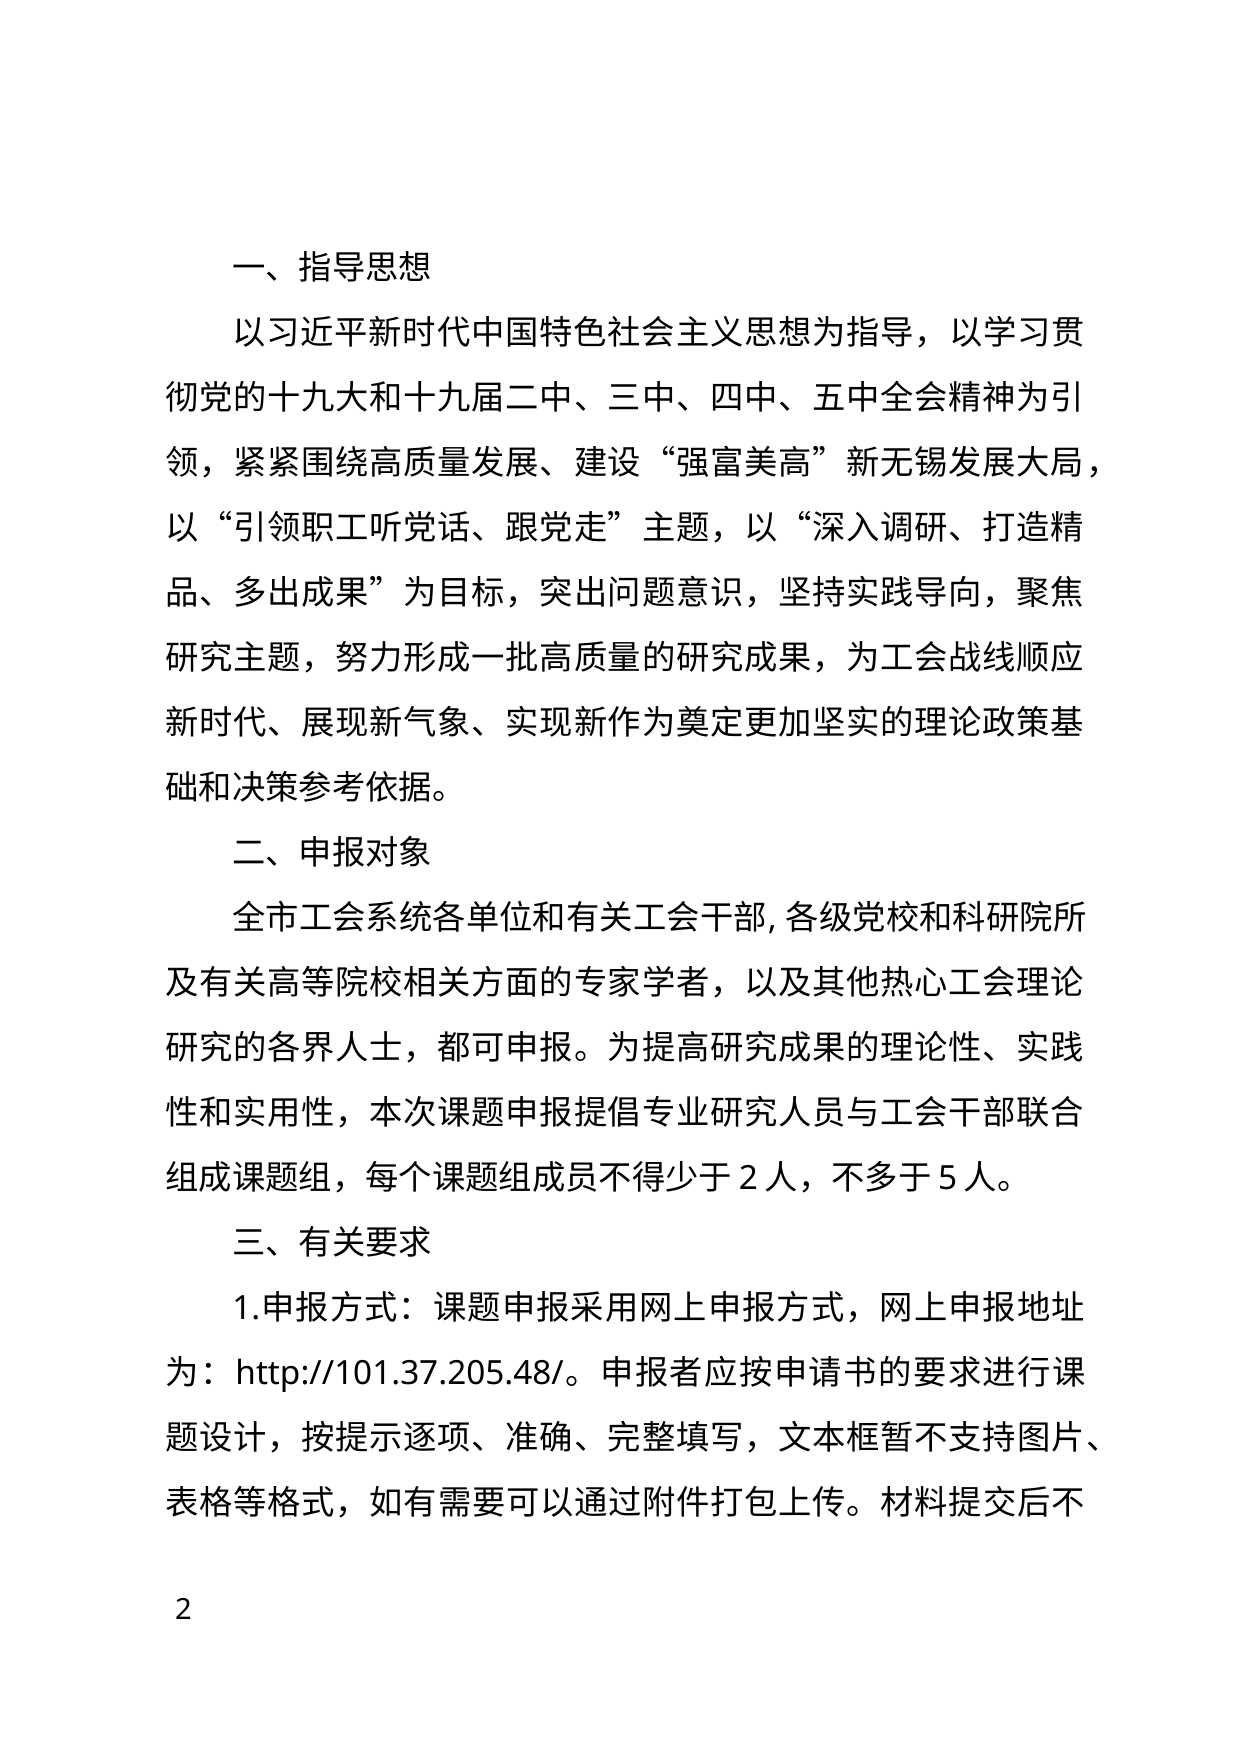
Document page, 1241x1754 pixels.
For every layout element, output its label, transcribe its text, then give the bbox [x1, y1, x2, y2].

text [165, 1273, 1087, 1533]
text 以习近平新时代中国特色社会主义思想为指导，以学习贯彻党的十九大和十九届二中、三中、四中、五中全会精神为引领，紧紧围绕高质量发展、建设“强富美高”新无锡发展大局，以“引领职工听党话、跟党走”主题，以“深入调研、打造精品、多出成果”为目标，突出问题意识，坚持实践导向，聚焦研究主题，努力形成一批高质量的研究成果，为工会战线顺应新时代、展现新气象、实现新作为奠定更加坚实的理论政策基础和决策参考依据。 [165, 298, 1087, 818]
text 一、指导思想 [165, 233, 1087, 298]
text 全市工会系统各单位和有关工会干部, 各级党校和科研院所及有关高等院校相关方面的专家学者，以及其他热心工会理论研究的各界人士，都可申报。为提高研究成果的理论性、实践性和实用性，本次课题申报提倡专业研究人员与工会干部联合组成课题组，每个课题组成员不得少于2人，不多于5人。 [165, 883, 1087, 1208]
text 二、申报对象 [165, 818, 1087, 883]
text 三、有关要求 [165, 1208, 1087, 1273]
